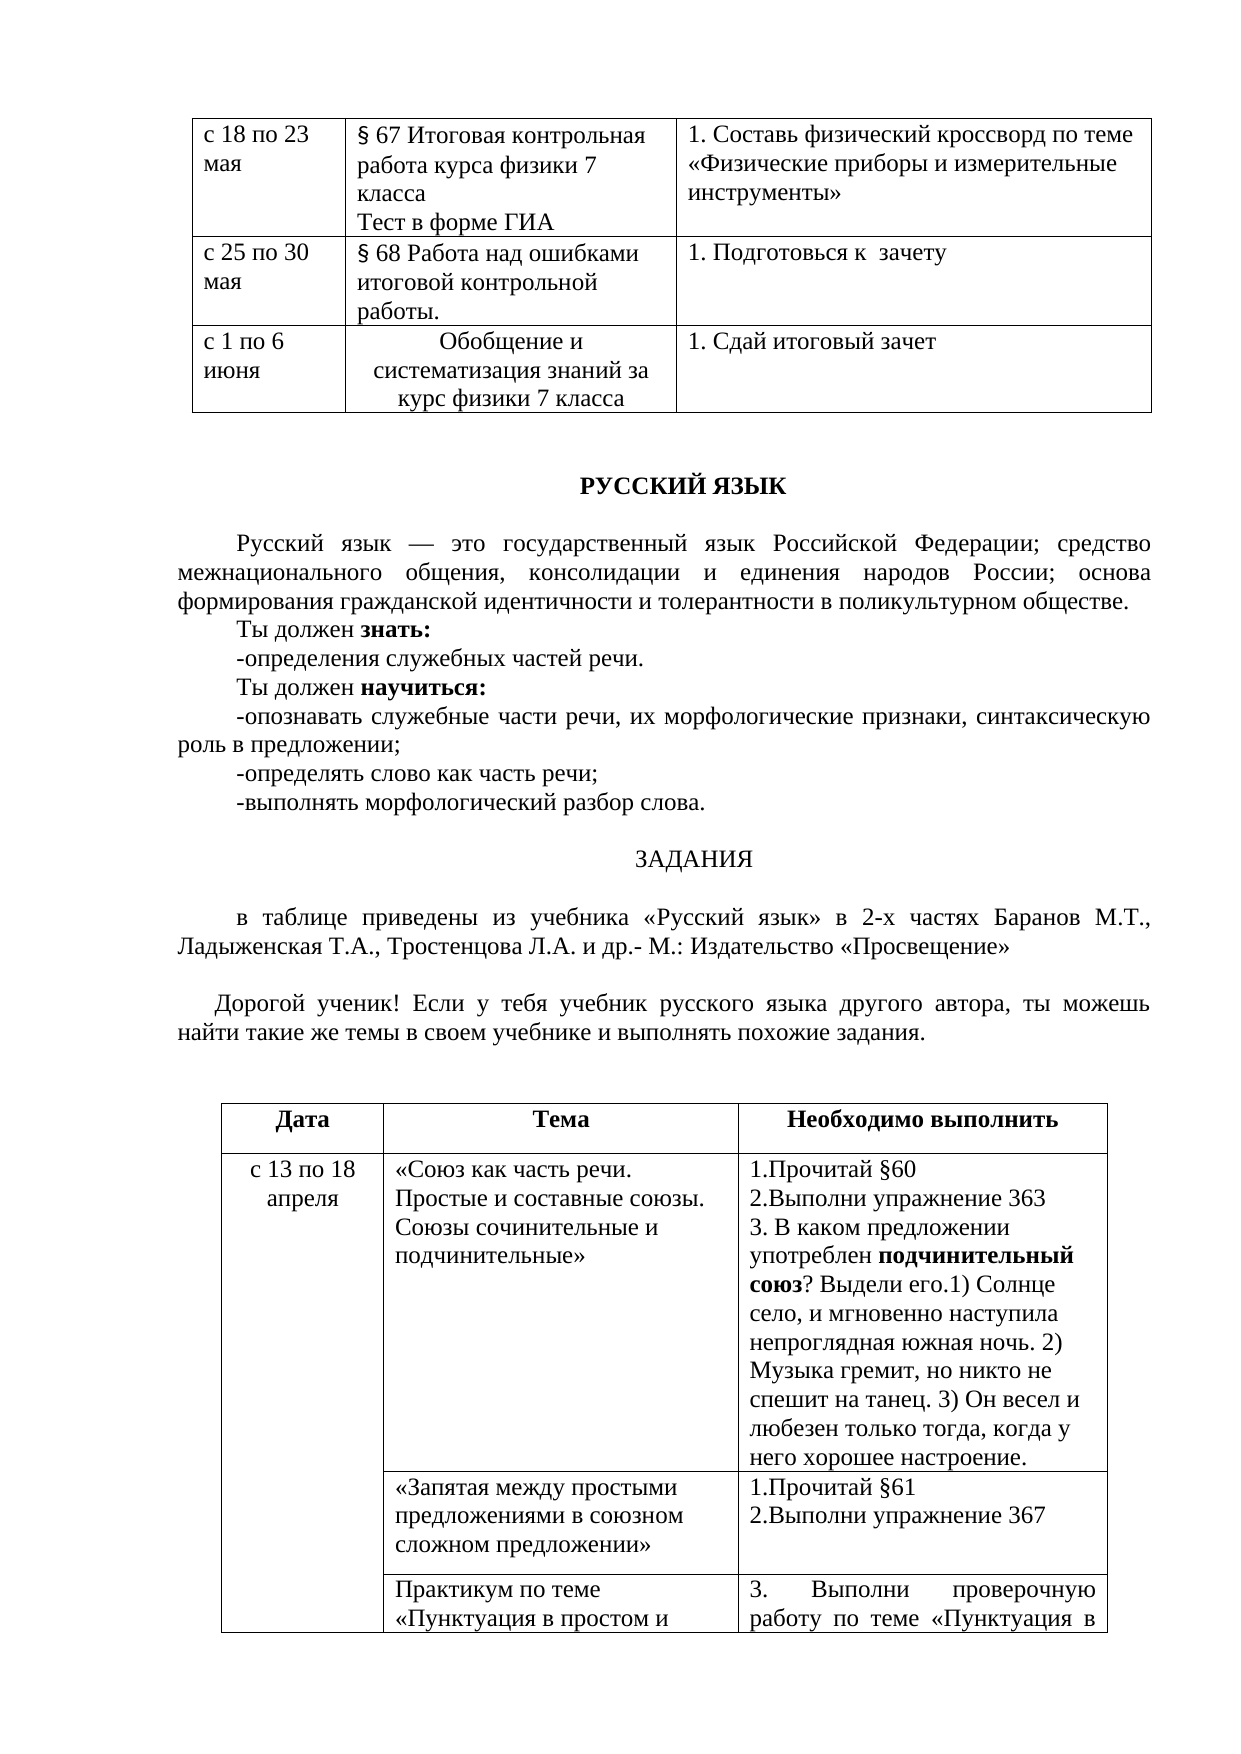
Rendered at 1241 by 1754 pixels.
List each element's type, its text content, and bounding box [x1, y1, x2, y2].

text в таблице приведены из учебника «Русский язык» в 2-х частях Баранов М.Т., Ладыженская Т.А., Тростенцова Л.А. и др.- М.: Издательство «Просвещение» [177, 902, 1152, 959]
table_header Необходимо выполнить [739, 1104, 1107, 1153]
table_cell «Союз как часть речи. Простые и составные союзы. Союзы сочинительные и подчинительные» [384, 1154, 738, 1471]
text Ты должен знать: [177, 614, 1152, 643]
text ЗАДАНИЯ [177, 844, 1152, 873]
table_cell с 25 по 30 мая [193, 237, 345, 325]
text Ты должен научиться: [177, 672, 1152, 701]
text -опознавать служебные части речи, их морфологические признаки, синтаксическую роль в предложении; [177, 701, 1152, 758]
table_cell 1. Подготовься к зачету [677, 237, 1151, 325]
text -выполнять морфологический разбор слова. [177, 787, 1152, 816]
text Дорогой ученик! Если у тебя учебник русского языка другого автора, ты можешь найти такие же темы в своем учебнике и выполнять похожие задания. [177, 988, 1152, 1046]
text -определения служебных частей речи. [177, 643, 1152, 672]
table_cell с 13 по 18 апреля [222, 1154, 383, 1632]
table_cell Обобщение и систематизация знаний за курс физики 7 класса [346, 326, 676, 412]
text -определять слово как часть речи; [177, 758, 1152, 787]
text РУССКИЙ ЯЗЫК [177, 471, 1152, 499]
table_header Тема [384, 1104, 738, 1153]
text Русский язык — это государственный язык Российской Федерации; средство межнационального общения, консолидации и единения народов России; основа формирования гражданской идентичности и толерантности в поликультурном обществе. [177, 528, 1152, 614]
table_cell с 1 по 6 июня [193, 326, 345, 412]
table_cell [384, 1575, 738, 1632]
table_cell § 68 Работа над ошибками итоговой контрольной работы. [346, 237, 676, 325]
table_cell 1.Прочитай §61 2.Выполни упражнение 367 [739, 1472, 1107, 1573]
table_cell 1. Составь физический кроссворд по теме «Физические приборы и измерительные инструменты» [677, 119, 1151, 236]
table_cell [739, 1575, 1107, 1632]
table_header Дата [222, 1104, 383, 1153]
table_cell § 67 Итоговая контрольная работа курса физики 7 класса Тест в форме ГИА [346, 119, 676, 236]
table_cell 1.Прочитай §60 2.Выполни упражнение 363 3. В каком предложении употреблен подчинительный союз? Выдели его.1) Солнце село, и мгновенно наступила непроглядная южная ночь. 2) Музыка гремит, но никто не спешит на танец. 3) Он весел и любезен только тогда, когда у него хорошее настроение. [739, 1154, 1107, 1471]
table_cell «Запятая между простыми предложениями в союзном сложном предложении» [384, 1472, 738, 1573]
table_cell 1. Сдай итоговый зачет [677, 326, 1151, 412]
table_cell с 18 по 23 мая [193, 119, 345, 236]
